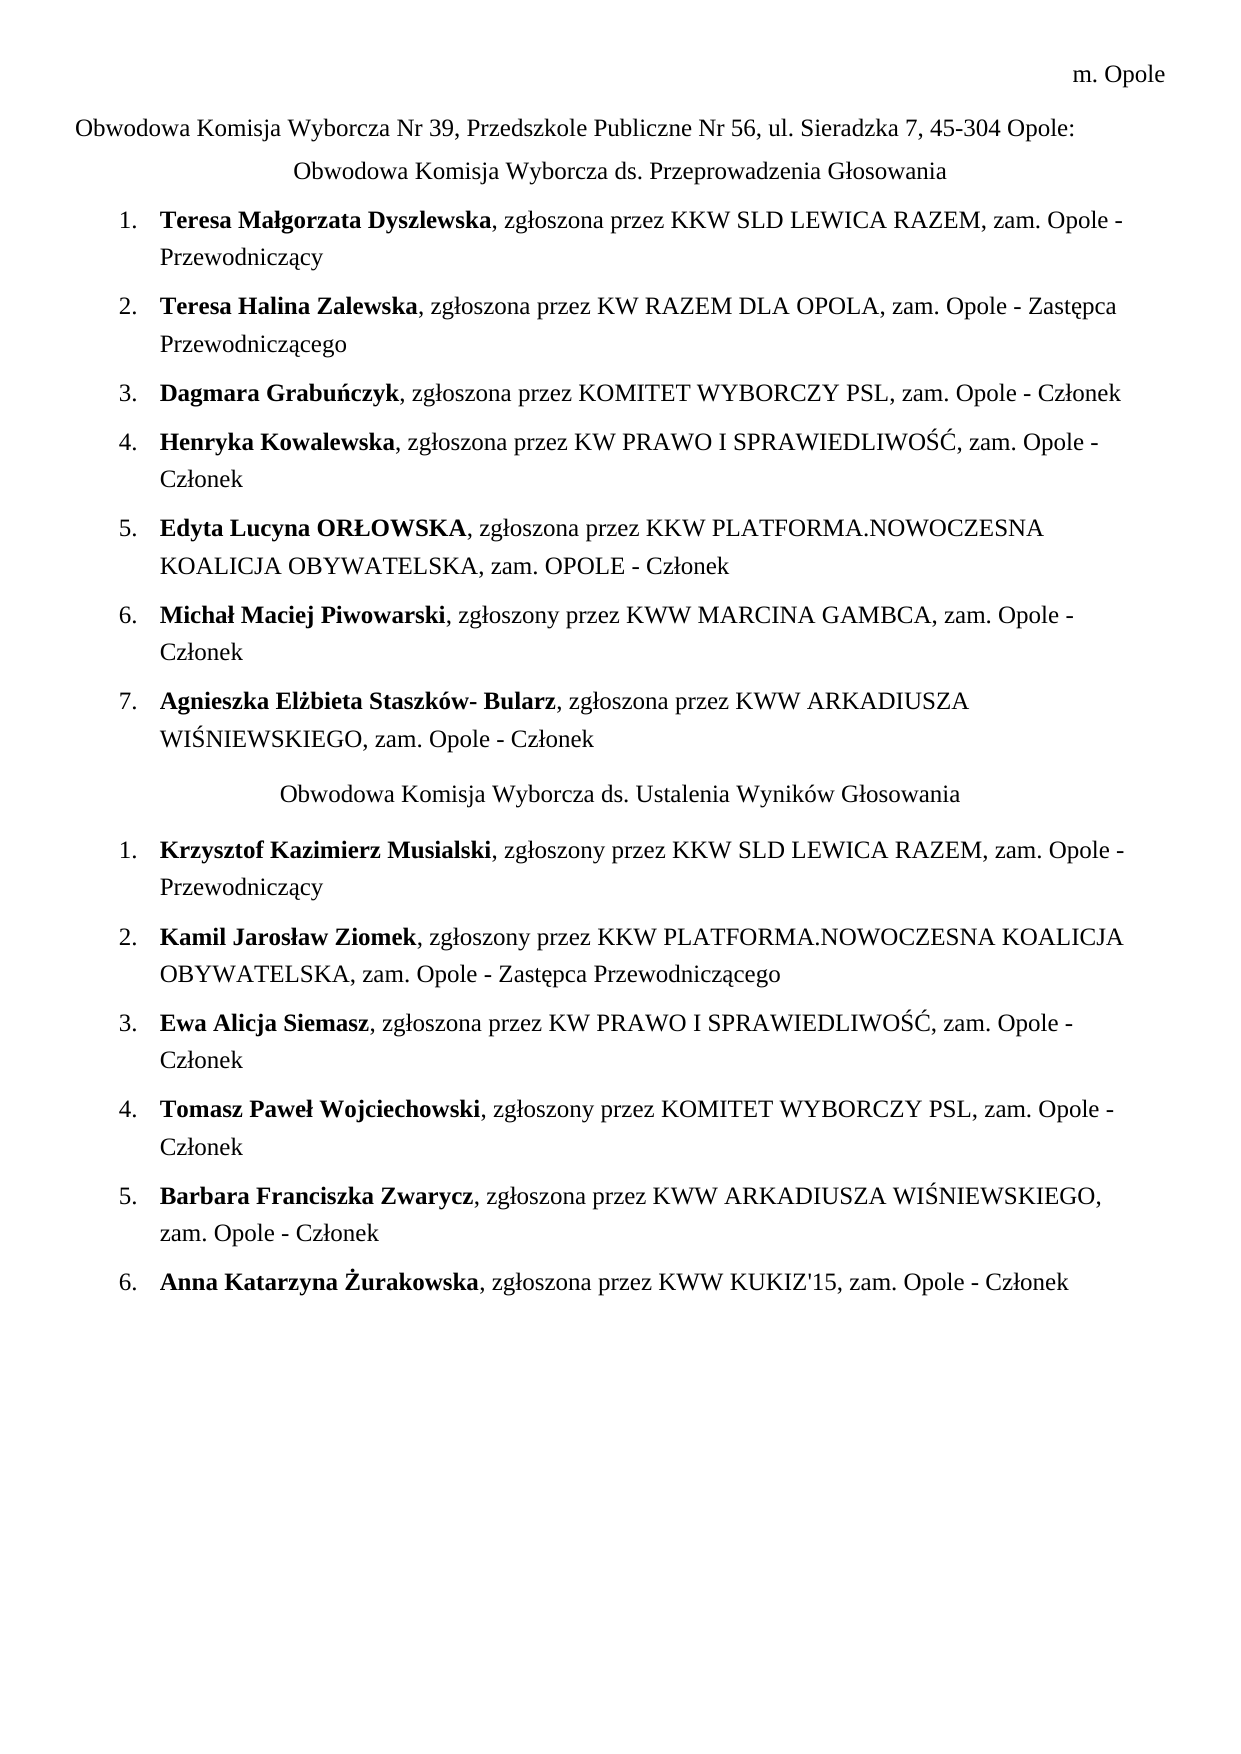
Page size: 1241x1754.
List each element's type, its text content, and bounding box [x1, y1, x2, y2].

table_cell Barbara Franciszka Zwarycz, zgłoszona przez KWW ARKADIUSZA WIŚNIEWSKIEGO, zam. Opole - Członek [148, 1175, 1138, 1262]
table_cell Teresa Halina Zalewska, zgłoszona przez KW RAZEM DLA OPOLA, zam. Opole - Zastępca Przewodniczącego [148, 286, 1138, 372]
table_cell Anna Katarzyna Żurakowska, zgłoszona przez KWW KUKIZ'15, zam. Opole - Członek [148, 1262, 1138, 1311]
table_cell 4. [75, 1089, 148, 1175]
table_cell Dagmara Grabuńczyk, zgłoszona przez KOMITET WYBORCZY PSL, zam. Opole - Członek [148, 372, 1138, 421]
text Obwodowa Komisja Wyborcza ds. Ustalenia Wyników Głosowania [75, 779, 1165, 808]
table_cell 7. [75, 681, 148, 767]
text m. Opole [75, 59, 1165, 88]
table_cell 2. [75, 916, 148, 1002]
table_cell Kamil Jarosław Ziomek, zgłoszony przez KKW PLATFORMA.NOWOCZESNA KOALICJA OBYWATELSKA, zam. Opole - Zastępca Przewodniczącego [148, 916, 1138, 1002]
table_cell Henryka Kowalewska, zgłoszona przez KW PRAWO I SPRAWIEDLIWOŚĆ, zam. Opole - Członek [148, 421, 1138, 508]
table_cell 3. [75, 1002, 148, 1089]
table_header Krzysztof Kazimierz Musialski, zgłoszony przez KKW SLD LEWICA RAZEM, zam. Opole - Przewodniczący [148, 829, 1138, 916]
text Obwodowa Komisja Wyborcza Nr 39, Przedszkole Publiczne Nr 56, ul. Sieradzka 7, 45-304 Opole: [75, 113, 1165, 142]
table_header 1. [75, 199, 148, 286]
table_cell 6. [75, 1262, 148, 1311]
table_cell 2. [75, 286, 148, 372]
table_header 1. [75, 829, 148, 916]
table_cell Ewa Alicja Siemasz, zgłoszona przez KW PRAWO I SPRAWIEDLIWOŚĆ, zam. Opole - Członek [148, 1002, 1138, 1089]
table_cell Tomasz Paweł Wojciechowski, zgłoszony przez KOMITET WYBORCZY PSL, zam. Opole - Członek [148, 1089, 1138, 1175]
table_header Teresa Małgorzata Dyszlewska, zgłoszona przez KKW SLD LEWICA RAZEM, zam. Opole - Przewodniczący [148, 199, 1138, 286]
table_cell Edyta Lucyna ORŁOWSKA, zgłoszona przez KKW PLATFORMA.NOWOCZESNA KOALICJA OBYWATELSKA, zam. OPOLE - Członek [148, 508, 1138, 594]
table_cell 3. [75, 372, 148, 421]
text Obwodowa Komisja Wyborcza ds. Przeprowadzenia Głosowania [75, 156, 1165, 185]
table_cell Michał Maciej Piwowarski, zgłoszony przez KWW MARCINA GAMBCA, zam. Opole - Członek [148, 594, 1138, 681]
table_cell 5. [75, 1175, 148, 1262]
table_cell 6. [75, 594, 148, 681]
table_cell 4. [75, 421, 148, 508]
table_cell 5. [75, 508, 148, 594]
table_cell Agnieszka Elżbieta Staszków- Bularz, zgłoszona przez KWW ARKADIUSZA WIŚNIEWSKIEGO, zam. Opole - Członek [148, 681, 1138, 767]
